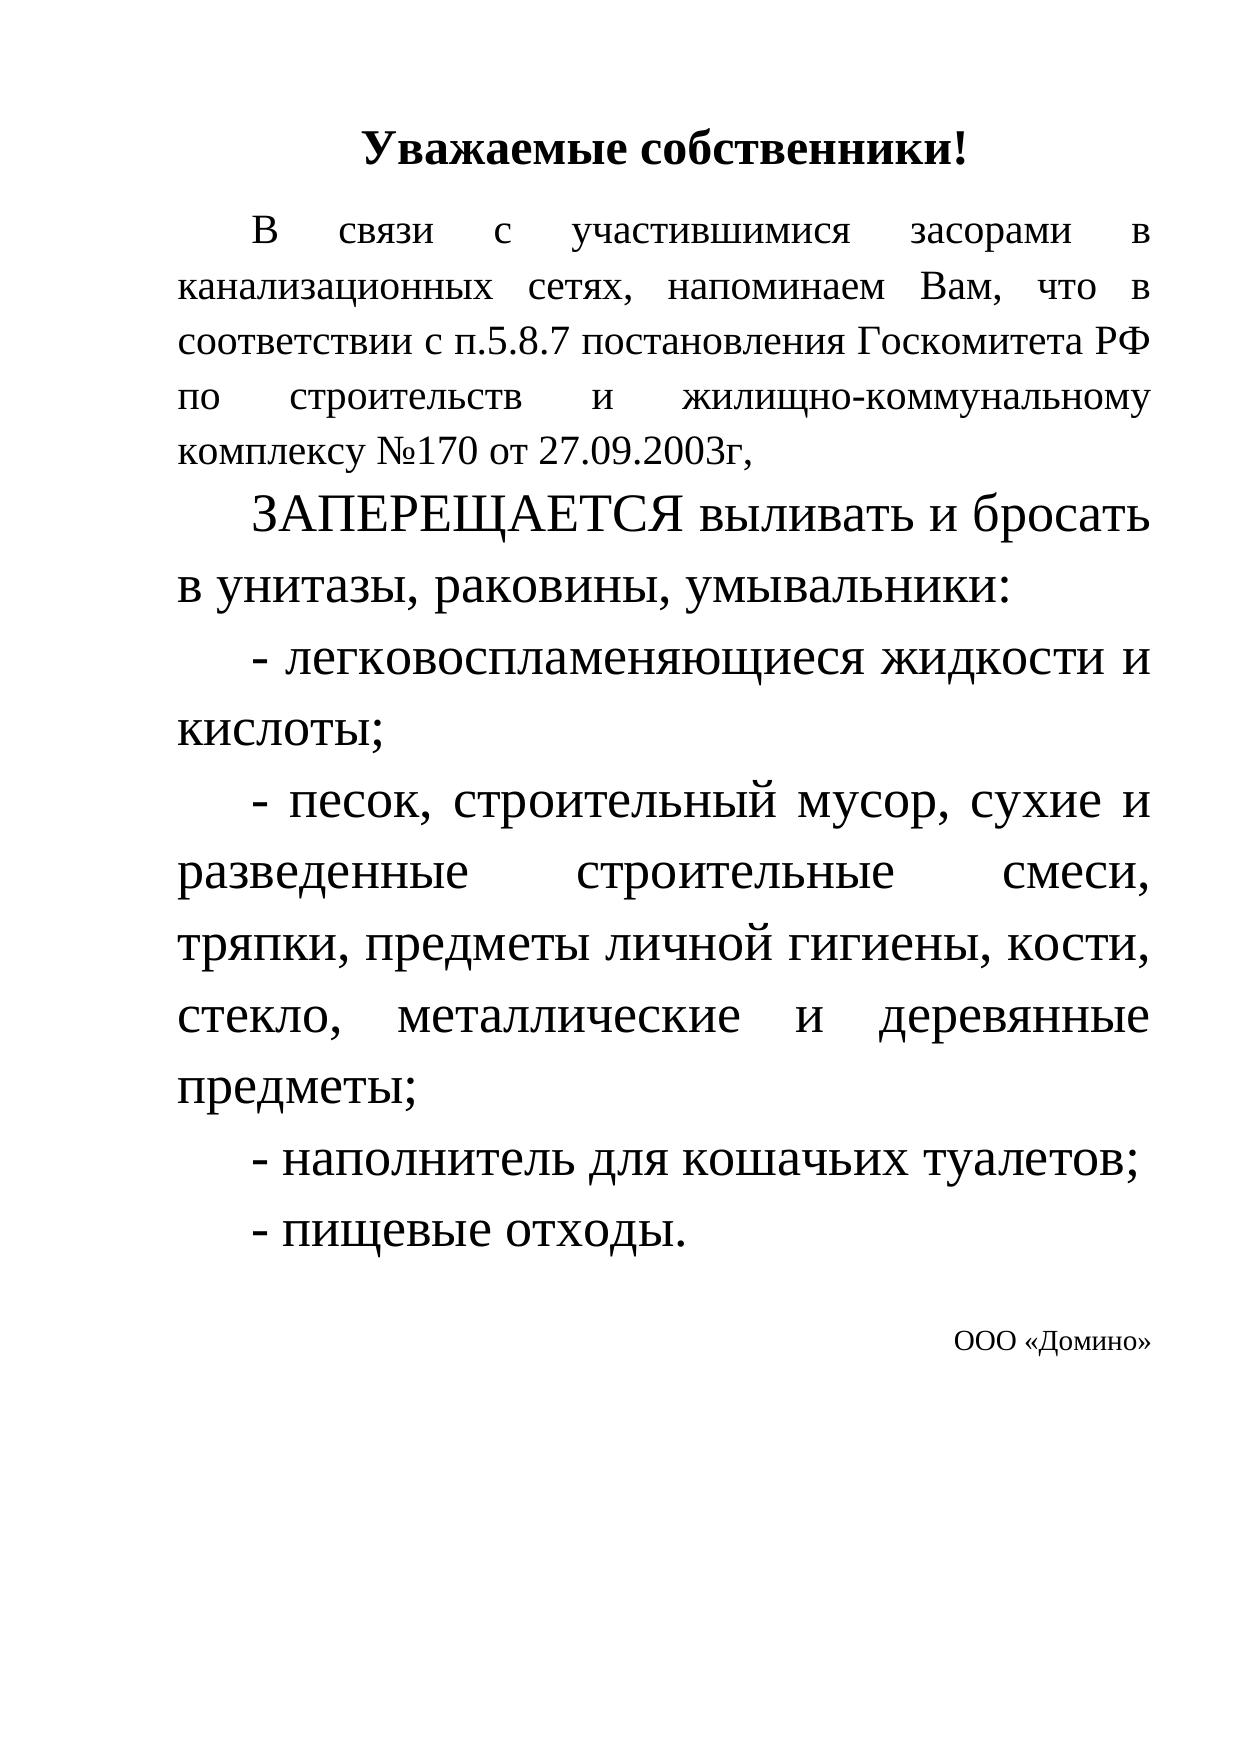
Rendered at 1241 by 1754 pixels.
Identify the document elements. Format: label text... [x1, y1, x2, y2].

text - песок, строительный мусор, сухие и разведенные строительные смеси, тряпки, предметы личной гигиены, кости, стекло, металлические и деревянные предметы; [177, 767, 1152, 1115]
text Уважаемые собственники! [177, 118, 1152, 176]
text ЗАПЕРЕЩАЕТСЯ выливать и бросать в унитазы, раковины, умывальники: [177, 481, 1152, 614]
text - легковоспламеняющиеся жидкости и кислоты; [177, 624, 1152, 757]
text ООО «Домино» [177, 1323, 1152, 1356]
text - наполнитель для кошачьих туалетов; [177, 1124, 1152, 1187]
text - пищевые отходы. [177, 1196, 1152, 1258]
text В связи с участившимися засорами в канализационных сетях, напоминаем Вам, что в соответствии с п.5.8.7 постановления Госкомитета РФ по строительств и жилищно-коммунальному комплексу №170 от 27.09.2003г, [177, 205, 1152, 473]
